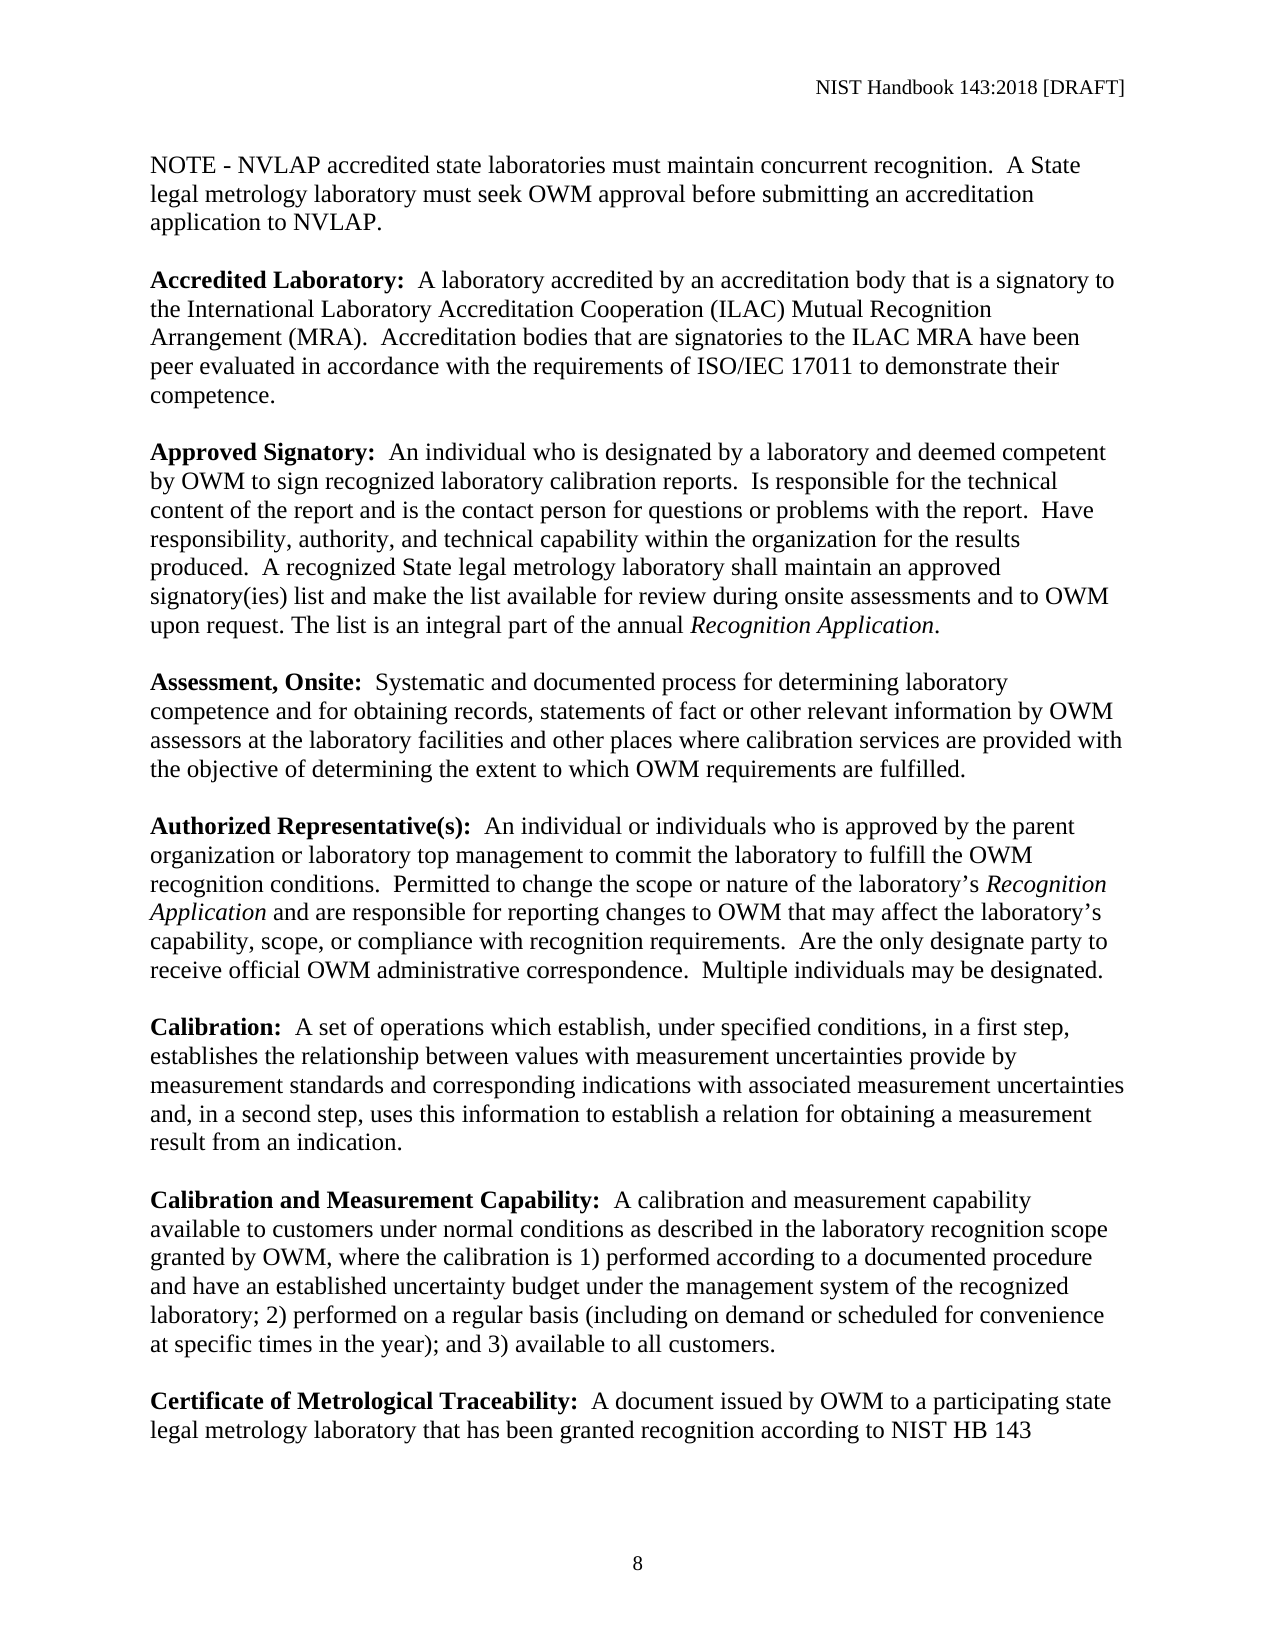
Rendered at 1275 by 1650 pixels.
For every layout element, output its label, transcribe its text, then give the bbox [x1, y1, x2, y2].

text Assessment, Onsite: Systematic and documented process for determining laboratory competence and for obtaining records, statements of fact or other relevant information by OWM assessors at the laboratory facilities and other places where calibration services are provided with the objective of determining the extent to which OWM requirements are fulfilled. [150, 667, 1125, 782]
text Approved Signatory: An individual who is designated by a laboratory and deemed competent by OWM to sign recognized laboratory calibration reports. Is responsible for the technical content of the report and is the contact person for questions or problems with the report. Have responsibility, authority, and technical capability within the organization for the results produced. A recognized State legal metrology laboratory shall maintain an approved signatory(ies) list and make the list available for review during onsite assessments and to OWM upon request. The list is an integral part of the annual Recognition Application. [150, 437, 1125, 639]
text Authorized Representative(s): An individual or individuals who is approved by the parent organization or laboratory top management to commit the laboratory to fulfill the OWM recognition conditions. Permitted to change the scope or nature of the laboratory’s Recognition Application and are responsible for reporting changes to OWM that may affect the laboratory’s capability, scope, or compliance with recognition requirements. Are the only designate party to receive official OWM administrative correspondence. Multiple individuals may be designated. [150, 811, 1125, 984]
text NOTE - NVLAP accredited state laboratories must maintain concurrent recognition. A State legal metrology laboratory must seek OWM approval before submitting an accreditation application to NVLAP. [150, 150, 1125, 236]
text Accredited Laboratory: A laboratory accredited by an accreditation body that is a signatory to the International Laboratory Accreditation Cooperation (ILAC) Mutual Recognition Arrangement (MRA). Accreditation bodies that are signatories to the ILAC MRA have been peer evaluated in accordance with the requirements of ISO/IEC 17011 to demonstrate their competence. [150, 265, 1125, 409]
text Calibration: A set of operations which establish, under specified conditions, in a first step, establishes the relationship between values with measurement uncertainties provide by measurement standards and corresponding indications with associated measurement uncertainties and, in a second step, uses this information to establish a relation for obtaining a measurement result from an indication. [150, 1012, 1125, 1156]
text Calibration and Measurement Capability: A calibration and measurement capability available to customers under normal conditions as described in the laboratory recognition scope granted by OWM, where the calibration is 1) performed according to a documented procedure and have an established uncertainty budget under the management system of the recognized laboratory; 2) performed on a regular basis (including on demand or scheduled for convenience at specific times in the year); and 3) available to all customers. [150, 1185, 1125, 1357]
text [150, 1386, 1125, 1444]
